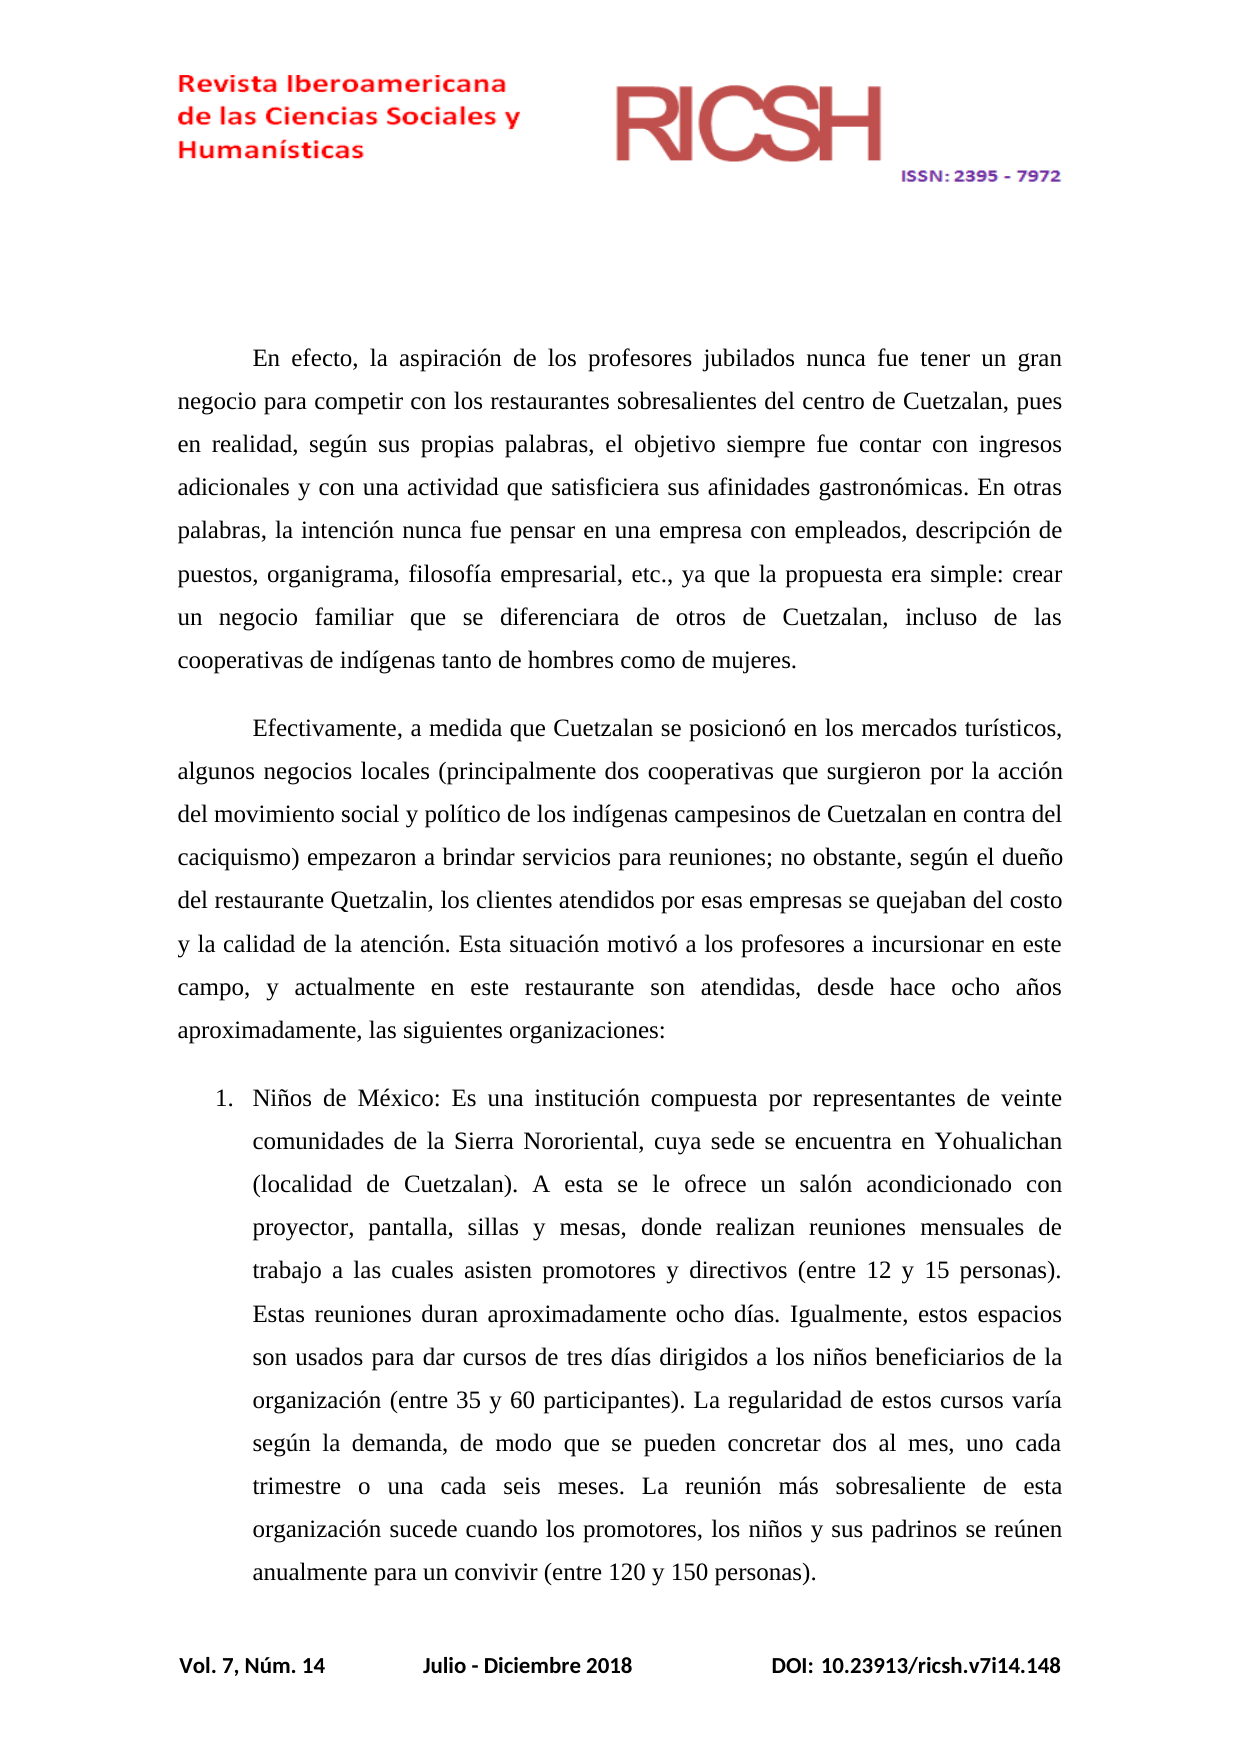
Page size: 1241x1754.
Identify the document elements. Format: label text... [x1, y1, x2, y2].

picture [177, 75, 1064, 184]
text En efecto, la aspiración de los profesores jubilados nunca fue tener un gran negocio para competir con los restaurantes sobresalientes del centro de Cuetzalan, pues en realidad, según sus propias palabras, el objetivo siempre fue contar con ingresos adicionales y con una actividad que satisficiera sus afinidades gastronómicas. En otras palabras, la intención nunca fue pensar en una empresa con empleados, descripción de puestos, organigrama, filosofía empresarial, etc., ya que la propuesta era simple: crear un negocio familiar que se diferenciara de otros de Cuetzalan, incluso de las cooperativas de indígenas tanto de hombres como de mujeres. [177, 343, 1063, 674]
text Efectivamente, a medida que Cuetzalan se posicionó en los mercados turísticos, algunos negocios locales (principalmente dos cooperativas que surgieron por la acción del movimiento social y político de los indígenas campesinos de Cuetzalan en contra del caciquismo) empezaron a brindar servicios para reuniones; no obstante, según el dueño del restaurante Quetzalin, los clientes atendidos por esas empresas se quejaban del costo y la calidad de la atención. Esta situación motivó a los profesores a incursionar en este campo, y actualmente en este restaurante son atendidas, desde hace ocho años aproximadamente, las siguientes organizaciones: [177, 713, 1063, 1044]
list Niños de México: Es una institución compuesta por representantes de veinte comunidades de la Sierra Nororiental, cuya sede se encuentra en Yohualichan (localidad de Cuetzalan). A esta se le ofrece un salón acondicionado con proyector, pantalla, sillas y mesas, donde realizan reuniones mensuales de trabajo a las cuales asisten promotores y directivos (entre 12 y 15 personas). Estas reuniones duran aproximadamente ocho días. Igualmente, estos espacios son usados para dar cursos de tres días dirigidos a los niños beneficiarios de la organización (entre 35 y 60 participantes). La regularidad de estos cursos varía según la demanda, de modo que se pueden concretar dos al mes, uno cada trimestre o una cada seis meses. La reunión más sobresaliente de esta organización sucede cuando los promotores, los niños y sus padrinos se reúnen anualmente para un convivir (entre 120 y 150 personas). [215, 1083, 1063, 1586]
